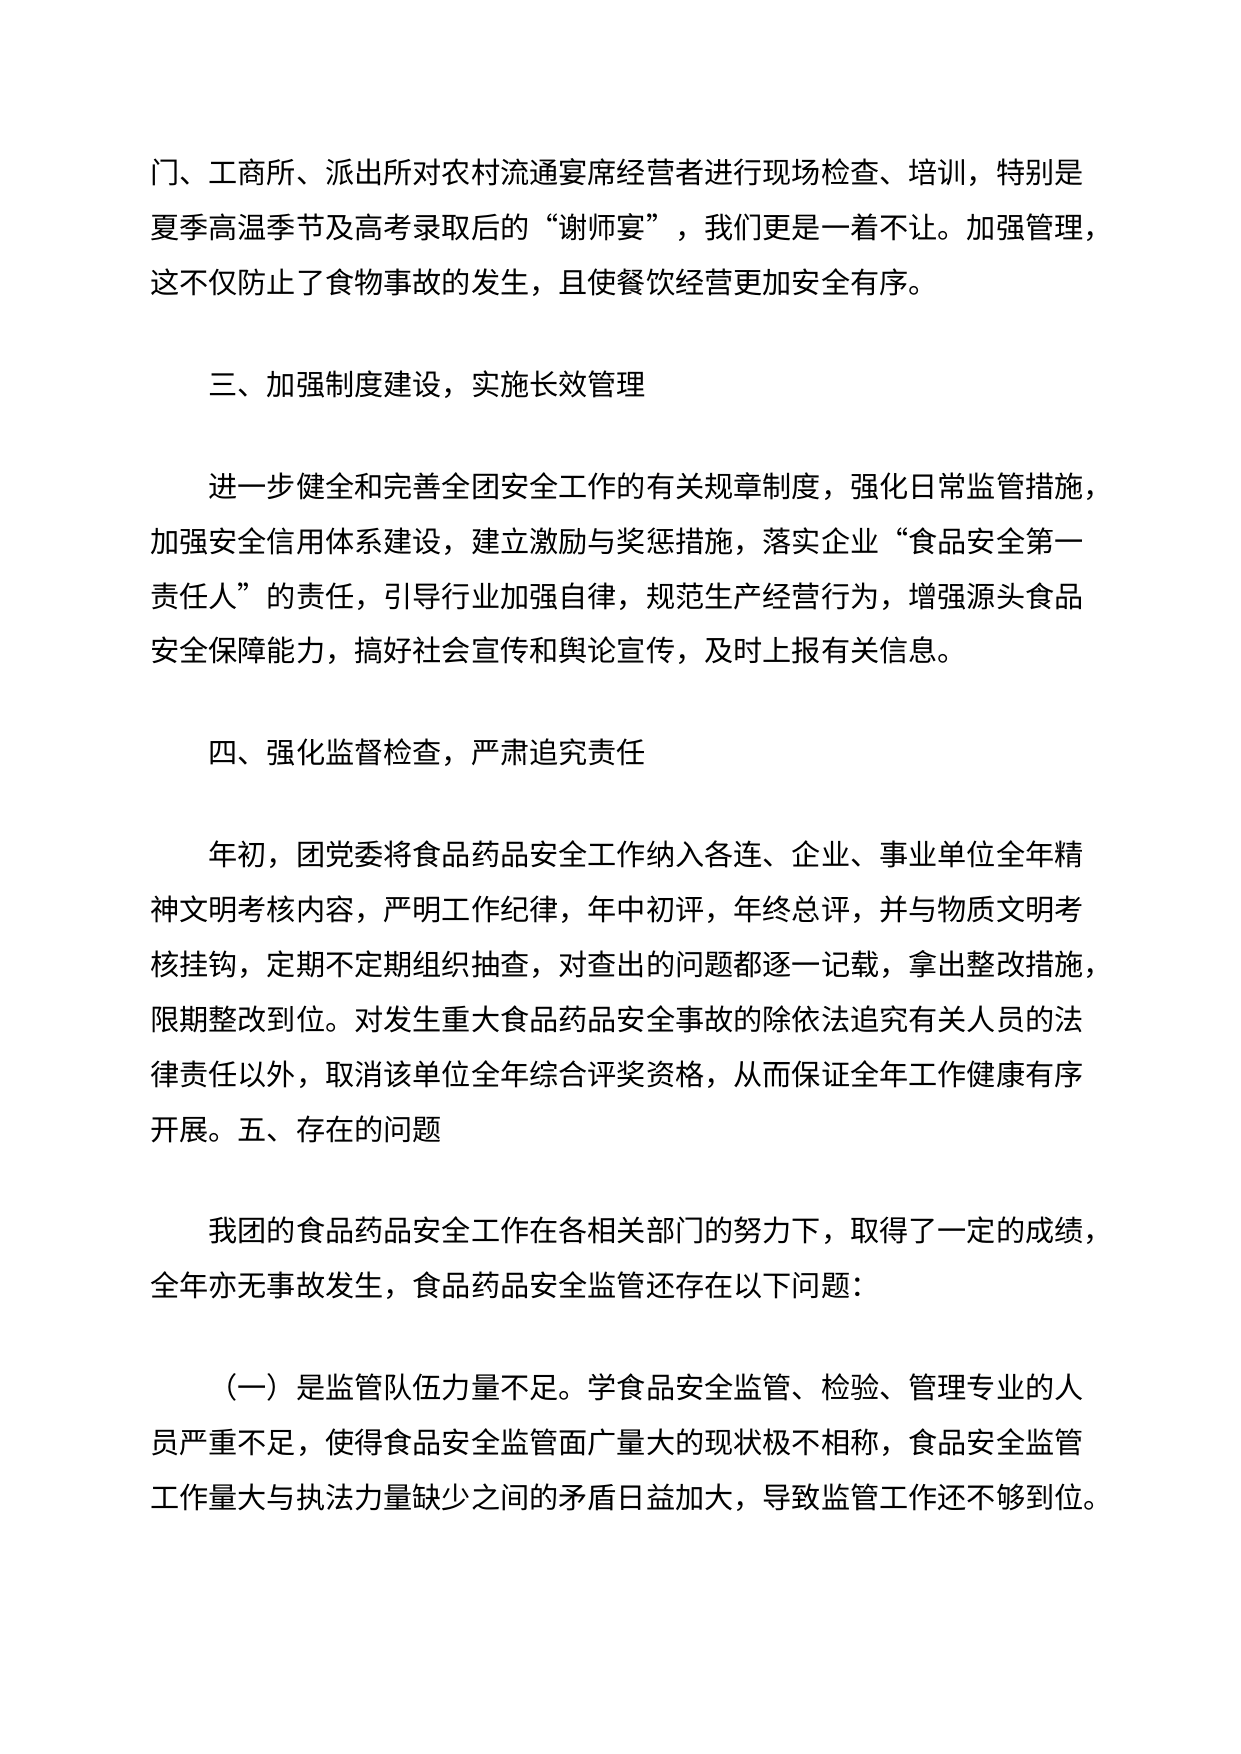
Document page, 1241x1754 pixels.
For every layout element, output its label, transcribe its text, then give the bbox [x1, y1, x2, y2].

text 四、强化监督检查，严肃追究责任 [150, 730, 1090, 772]
text 我团的食品药品安全工作在各相关部门的努力下，取得了一定的成绩，全年亦无事故发生，食品药品安全监管还存在以下问题： [150, 1208, 1090, 1305]
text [150, 150, 1090, 302]
text （一）是监管队伍力量不足。学食品安全监管、检验、管理专业的人员严重不足，使得食品安全监管面广量大的现状极不相称，食品安全监管工作量大与执法力量缺少之间的矛盾日益加大，导致监管工作还不够到位。 [150, 1364, 1090, 1517]
text 三、加强制度建设，实施长效管理 [150, 362, 1090, 404]
text 年初，团党委将食品药品安全工作纳入各连、企业、事业单位全年精神文明考核内容，严明工作纪律，年中初评，年终总评，并与物质文明考核挂钩，定期不定期组织抽查，对查出的问题都逐一记载，拿出整改措施，限期整改到位。对发生重大食品药品安全事故的除依法追究有关人员的法律责任以外，取消该单位全年综合评奖资格，从而保证全年工作健康有序开展。五、存在的问题 [150, 832, 1090, 1148]
text 进一步健全和完善全团安全工作的有关规章制度，强化日常监管措施，加强安全信用体系建设，建立激励与奖惩措施，落实企业“食品安全第一责任人”的责任，引导行业加强自律，规范生产经营行为，增强源头食品安全保障能力，搞好社会宣传和舆论宣传，及时上报有关信息。 [150, 463, 1090, 670]
